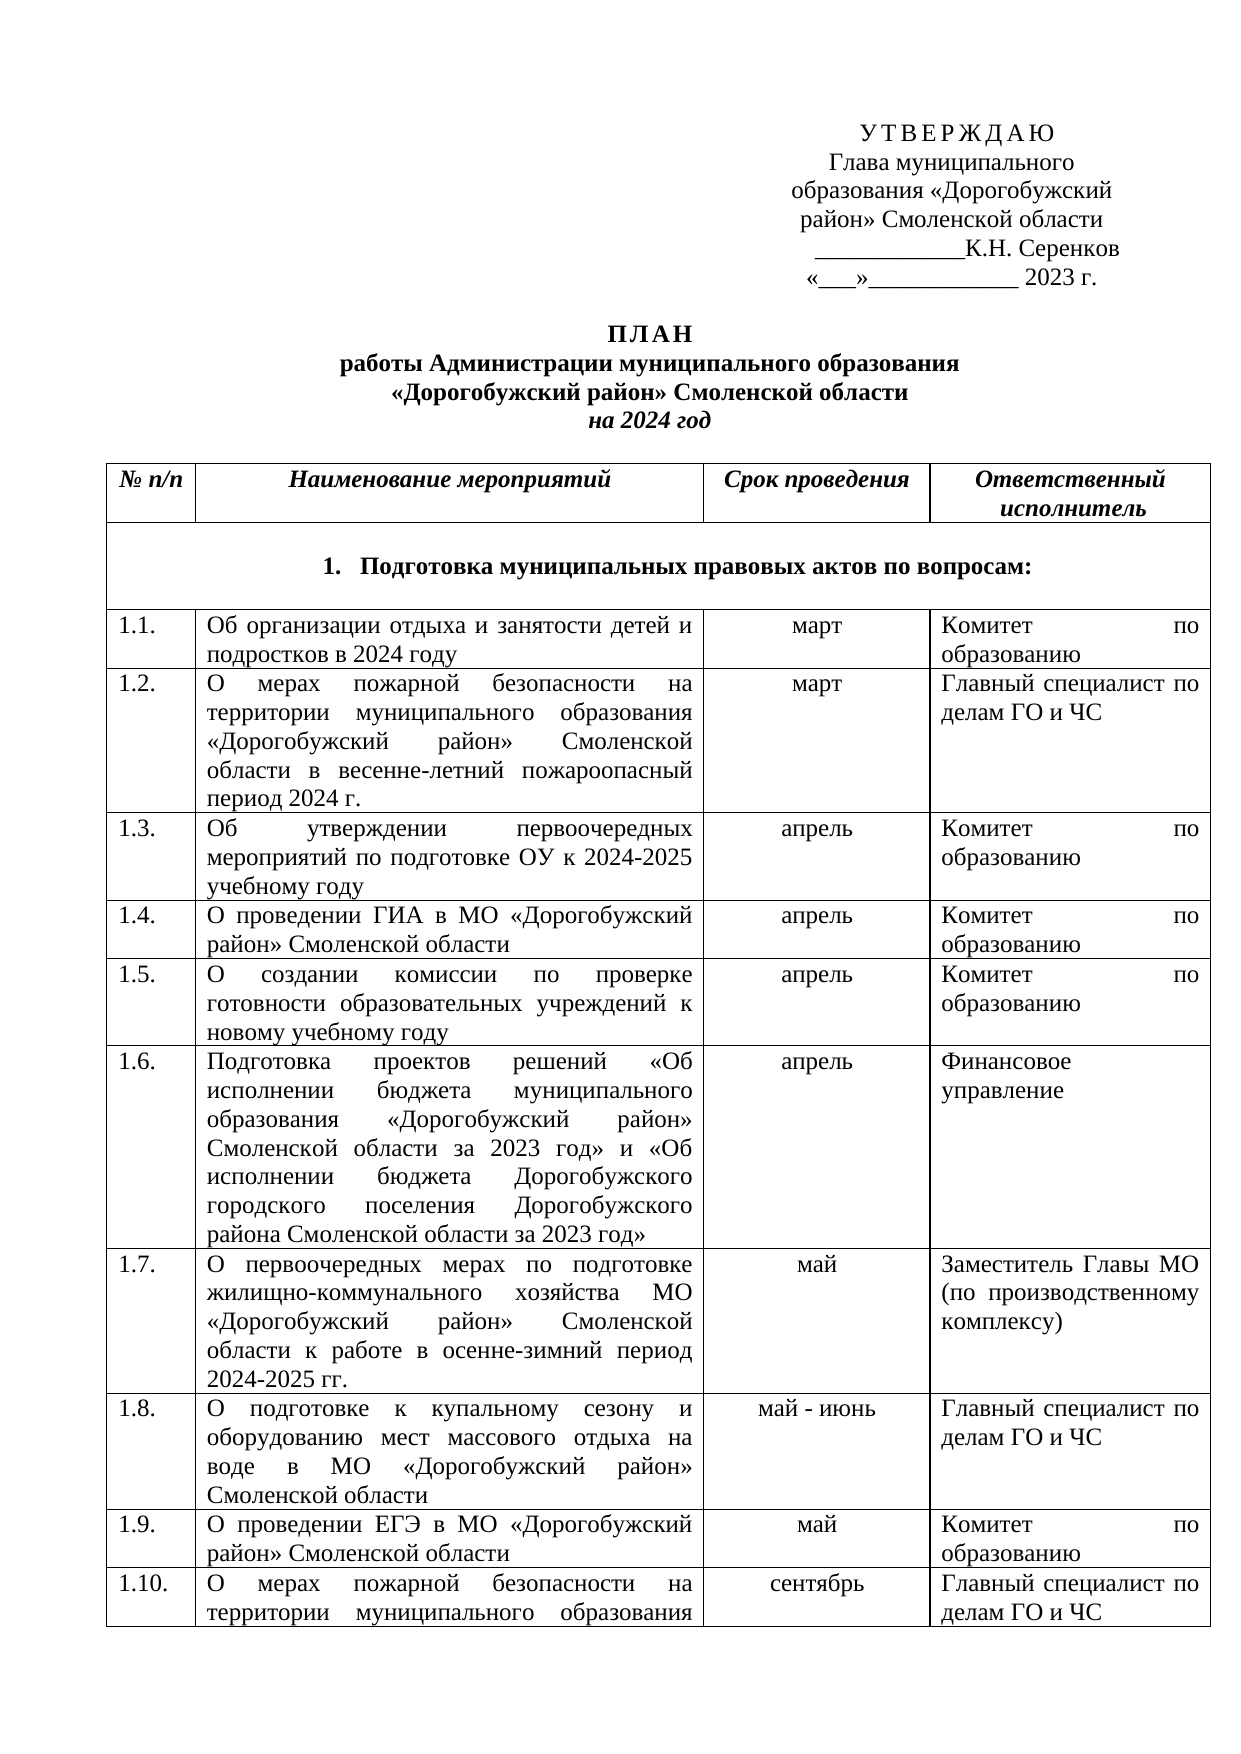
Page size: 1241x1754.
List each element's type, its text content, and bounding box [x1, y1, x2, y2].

table_cell О создании комиссии по проверке готовности образовательных учреждений к новому учебному году [196, 959, 703, 1045]
text Глава муниципального [722, 147, 1181, 176]
text на 2024 год [118, 406, 1181, 434]
table_header Наименование мероприятий [196, 464, 703, 522]
table_cell март [704, 610, 929, 667]
table_cell сентябрь [704, 1568, 929, 1626]
table_cell 1.3. [107, 813, 195, 899]
text «___»____________ 2023 г. [722, 262, 1181, 291]
table_cell Финансовое управление [931, 1046, 1210, 1248]
table_header № п/п [107, 464, 195, 522]
text образования «Дорогобужский [722, 176, 1181, 204]
table_cell 1.2. [107, 669, 195, 812]
table_cell Комитет по образованию [931, 610, 1210, 667]
text ____________К.Н. Серенков [722, 233, 1181, 262]
table_cell О мерах пожарной безопасности на территории муниципального образования «Дорогобужский район» Смоленской области в весенне-летний пожароопасный период 2024 г. [196, 669, 703, 812]
table_cell май - июнь [704, 1394, 929, 1508]
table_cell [196, 1568, 703, 1626]
table_cell Заместитель Главы МО (по производственному комплексу) [931, 1249, 1210, 1392]
table_cell 1.6. [107, 1046, 195, 1248]
table_cell Об организации отдыха и занятости детей и подростков в 2024 году [196, 610, 703, 667]
table_cell апрель [704, 959, 929, 1045]
text работы Администрации муниципального образования [118, 348, 1181, 377]
table_header Срок проведения [704, 464, 929, 522]
table_cell О проведении ЕГЭ в МО «Дорогобужский район» Смоленской области [196, 1510, 703, 1567]
table_cell Главный специалист по делам ГО и ЧС [931, 669, 1210, 812]
table_cell Комитет по образованию [931, 901, 1210, 958]
table_cell апрель [704, 813, 929, 899]
table_cell 1.9. [107, 1510, 195, 1567]
text район» Смоленской области [722, 204, 1181, 233]
table_cell май [704, 1249, 929, 1392]
table_cell апрель [704, 1046, 929, 1248]
subtitle ПЛАН [118, 319, 1181, 348]
table_cell Подготовка муниципальных правовых актов по вопросам: [107, 523, 1210, 609]
table_cell май [704, 1510, 929, 1567]
table_cell О первоочередных мерах по подготовке жилищно-коммунального хозяйства МО «Дорогобужский район» Смоленской области к работе в осенне-зимний период 2024-2025 гг. [196, 1249, 703, 1392]
table_cell 1.4. [107, 901, 195, 958]
table_cell Подготовка проектов решений «Об исполнении бюджета муниципального образования «Дорогобужский район» Смоленской области за 2023 год» и «Об исполнении бюджета Дорогобужского городского поселения Дорогобужского района Смоленской области за 2023 год» [196, 1046, 703, 1248]
table_cell 1.5. [107, 959, 195, 1045]
table_cell О проведении ГИА в МО «Дорогобужский район» Смоленской области [196, 901, 703, 958]
table_cell О подготовке к купальному сезону и оборудованию мест массового отдыха на воде в МО «Дорогобужский район» Смоленской области [196, 1394, 703, 1508]
table_cell 1.10. [107, 1568, 195, 1626]
table_cell Комитет по образованию [931, 959, 1210, 1045]
table_cell март [704, 669, 929, 812]
table_cell 1.7. [107, 1249, 195, 1392]
text «Дорогобужский район» Смоленской области [118, 377, 1181, 406]
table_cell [931, 1568, 1210, 1626]
text Утверждаю [722, 118, 1181, 147]
table_cell Об утверждении первоочередных мероприятий по подготовке ОУ к 2024-2025 учебному году [196, 813, 703, 899]
table_cell 1.1. [107, 610, 195, 667]
table_cell Главный специалист по делам ГО и ЧС [931, 1394, 1210, 1508]
table_header Ответственный исполнитель [931, 464, 1210, 522]
table_cell 1.8. [107, 1394, 195, 1508]
table_cell апрель [704, 901, 929, 958]
table_cell Комитет по образованию [931, 813, 1210, 899]
table_cell Комитет по образованию [931, 1510, 1210, 1567]
